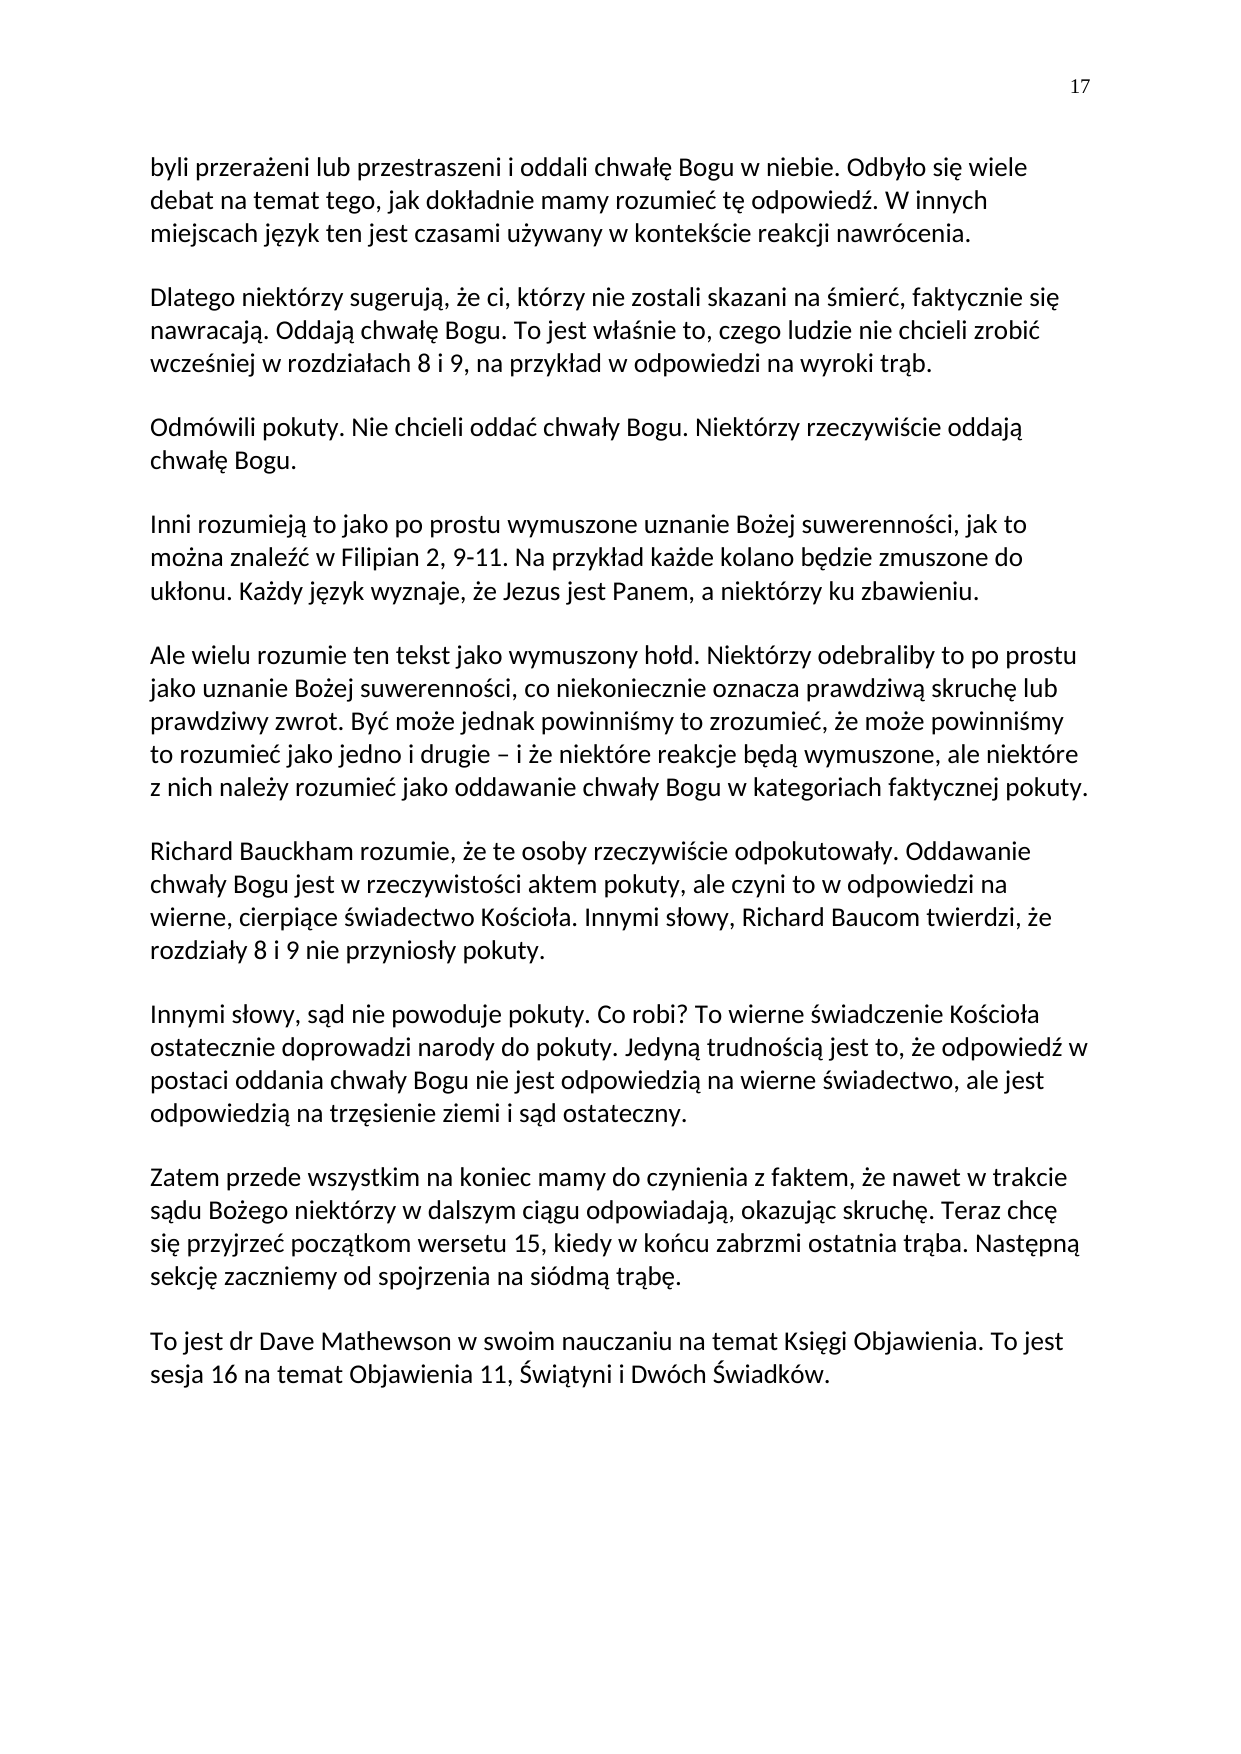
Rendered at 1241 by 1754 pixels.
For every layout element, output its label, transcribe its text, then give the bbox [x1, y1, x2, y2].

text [150, 150, 1090, 249]
text Richard Bauckham rozumie, że te osoby rzeczywiście odpokutowały. Oddawanie chwały Bogu jest w rzeczywistości aktem pokuty, ale czyni to w odpowiedzi na wierne, cierpiące świadectwo Kościoła. Innymi słowy, Richard Baucom twierdzi, że rozdziały 8 i 9 nie przyniosły pokuty. [150, 834, 1090, 966]
text Dlatego niektórzy sugerują, że ci, którzy nie zostali skazani na śmierć, faktycznie się nawracają. Oddają chwałę Bogu. To jest właśnie to, czego ludzie nie chcieli zrobić wcześniej w rozdziałach 8 i 9, na przykład w odpowiedzi na wyroki trąb. [150, 280, 1090, 379]
text To jest dr Dave Mathewson w swoim nauczaniu na temat Księgi Objawienia. To jest sesja 16 na temat Objawienia 11, Świątyni i Dwóch Świadków. [150, 1324, 1090, 1390]
text Odmówili pokuty. Nie chcieli oddać chwały Bogu. Niektórzy rzeczywiście oddają chwałę Bogu. [150, 410, 1090, 476]
text Ale wielu rozumie ten tekst jako wymuszony hołd. Niektórzy odebraliby to po prostu jako uznanie Bożej suwerenności, co niekoniecznie oznacza prawdziwą skruchę lub prawdziwy zwrot. Być może jednak powinniśmy to zrozumieć, że może powinniśmy to rozumieć jako jedno i drugie – i że niektóre reakcje będą wymuszone, ale niektóre z nich należy rozumieć jako oddawanie chwały Bogu w kategoriach faktycznej pokuty. [150, 638, 1090, 803]
text Inni rozumieją to jako po prostu wymuszone uznanie Bożej suwerenności, jak to można znaleźć w Filipian 2, 9-11. Na przykład każde kolano będzie zmuszone do ukłonu. Każdy język wyznaje, że Jezus jest Panem, a niektórzy ku zbawieniu. [150, 508, 1090, 607]
text Innymi słowy, sąd nie powoduje pokuty. Co robi? To wierne świadczenie Kościoła ostatecznie doprowadzi narody do pokuty. Jedyną trudnością jest to, że odpowiedź w postaci oddania chwały Bogu nie jest odpowiedzią na wierne świadectwo, ale jest odpowiedzią na trzęsienie ziemi i sąd ostateczny. [150, 997, 1090, 1129]
text Zatem przede wszystkim na koniec mamy do czynienia z faktem, że nawet w trakcie sądu Bożego niektórzy w dalszym ciągu odpowiadają, okazując skruchę. Teraz chcę się przyjrzeć początkom wersetu 15, kiedy w końcu zabrzmi ostatnia trąba. Następną sekcję zaczniemy od spojrzenia na siódmą trąbę. [150, 1161, 1090, 1293]
